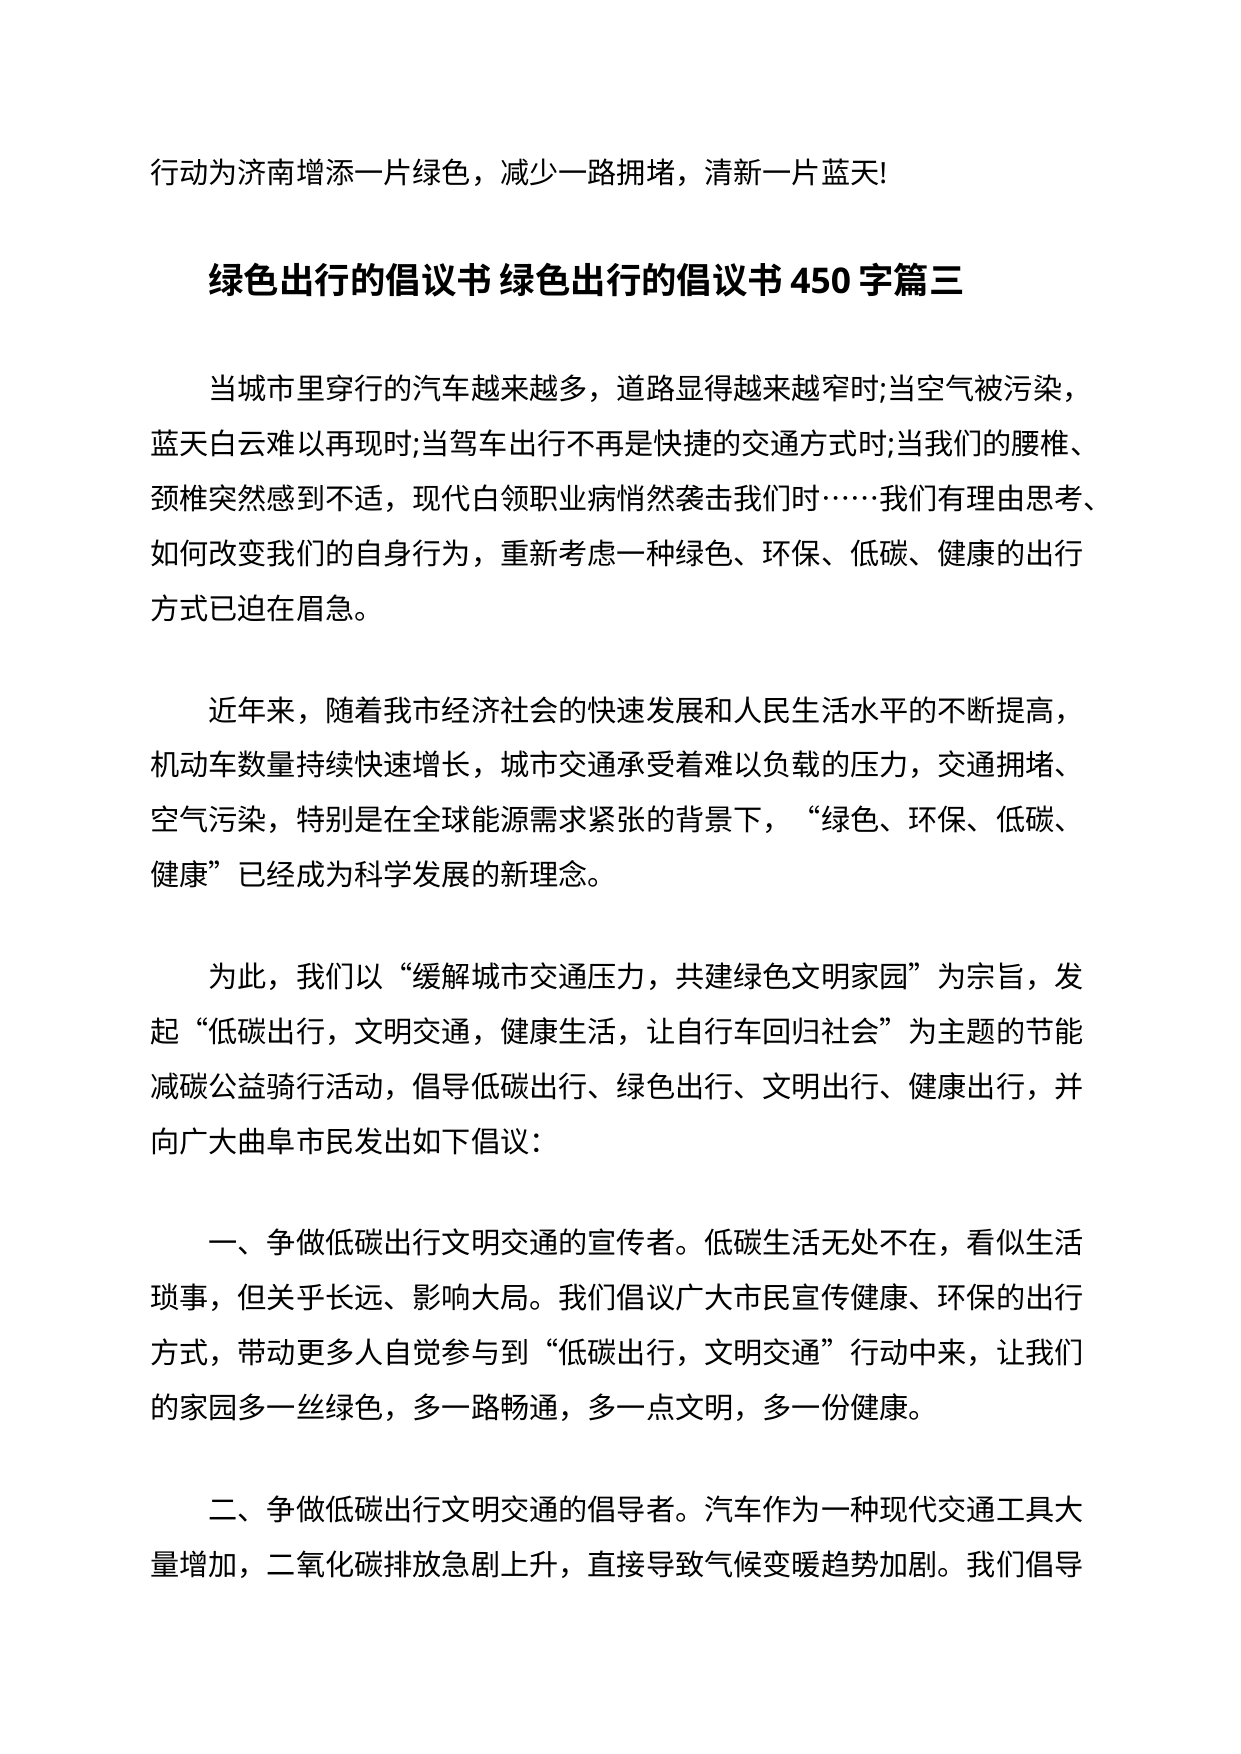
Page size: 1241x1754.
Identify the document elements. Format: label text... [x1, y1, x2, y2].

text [150, 150, 1090, 192]
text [150, 1486, 1090, 1584]
text 一、争做低碳出行文明交通的宣传者。低碳生活无处不在，看似生活琐事，但关乎长远、影响大局。我们倡议广大市民宣传健康、环保的出行方式，带动更多人自觉参与到“低碳出行，文明交通”行动中来，让我们的家园多一丝绿色，多一路畅通，多一点文明，多一份健康。 [150, 1220, 1090, 1427]
text 近年来，随着我市经济社会的快速发展和人民生活水平的不断提高，机动车数量持续快速增长，城市交通承受着难以负载的压力，交通拥堵、空气污染，特别是在全球能源需求紧张的背景下，“绿色、环保、低碳、健康”已经成为科学发展的新理念。 [150, 687, 1090, 894]
text 绿色出行的倡议书 绿色出行的倡议书450字篇三 [150, 252, 1090, 303]
text 为此，我们以“缓解城市交通压力，共建绿色文明家园”为宗旨，发起“低碳出行，文明交通，健康生活，让自行车回归社会”为主题的节能减碳公益骑行活动，倡导低碳出行、绿色出行、文明出行、健康出行，并向广大曲阜市民发出如下倡议： [150, 953, 1090, 1161]
text 当城市里穿行的汽车越来越多，道路显得越来越窄时;当空气被污染，蓝天白云难以再现时;当驾车出行不再是快捷的交通方式时;当我们的腰椎、颈椎突然感到不适，现代白领职业病悄然袭击我们时……我们有理由思考、如何改变我们的自身行为，重新考虑一种绿色、环保、低碳、健康的出行方式已迫在眉急。 [150, 366, 1090, 628]
